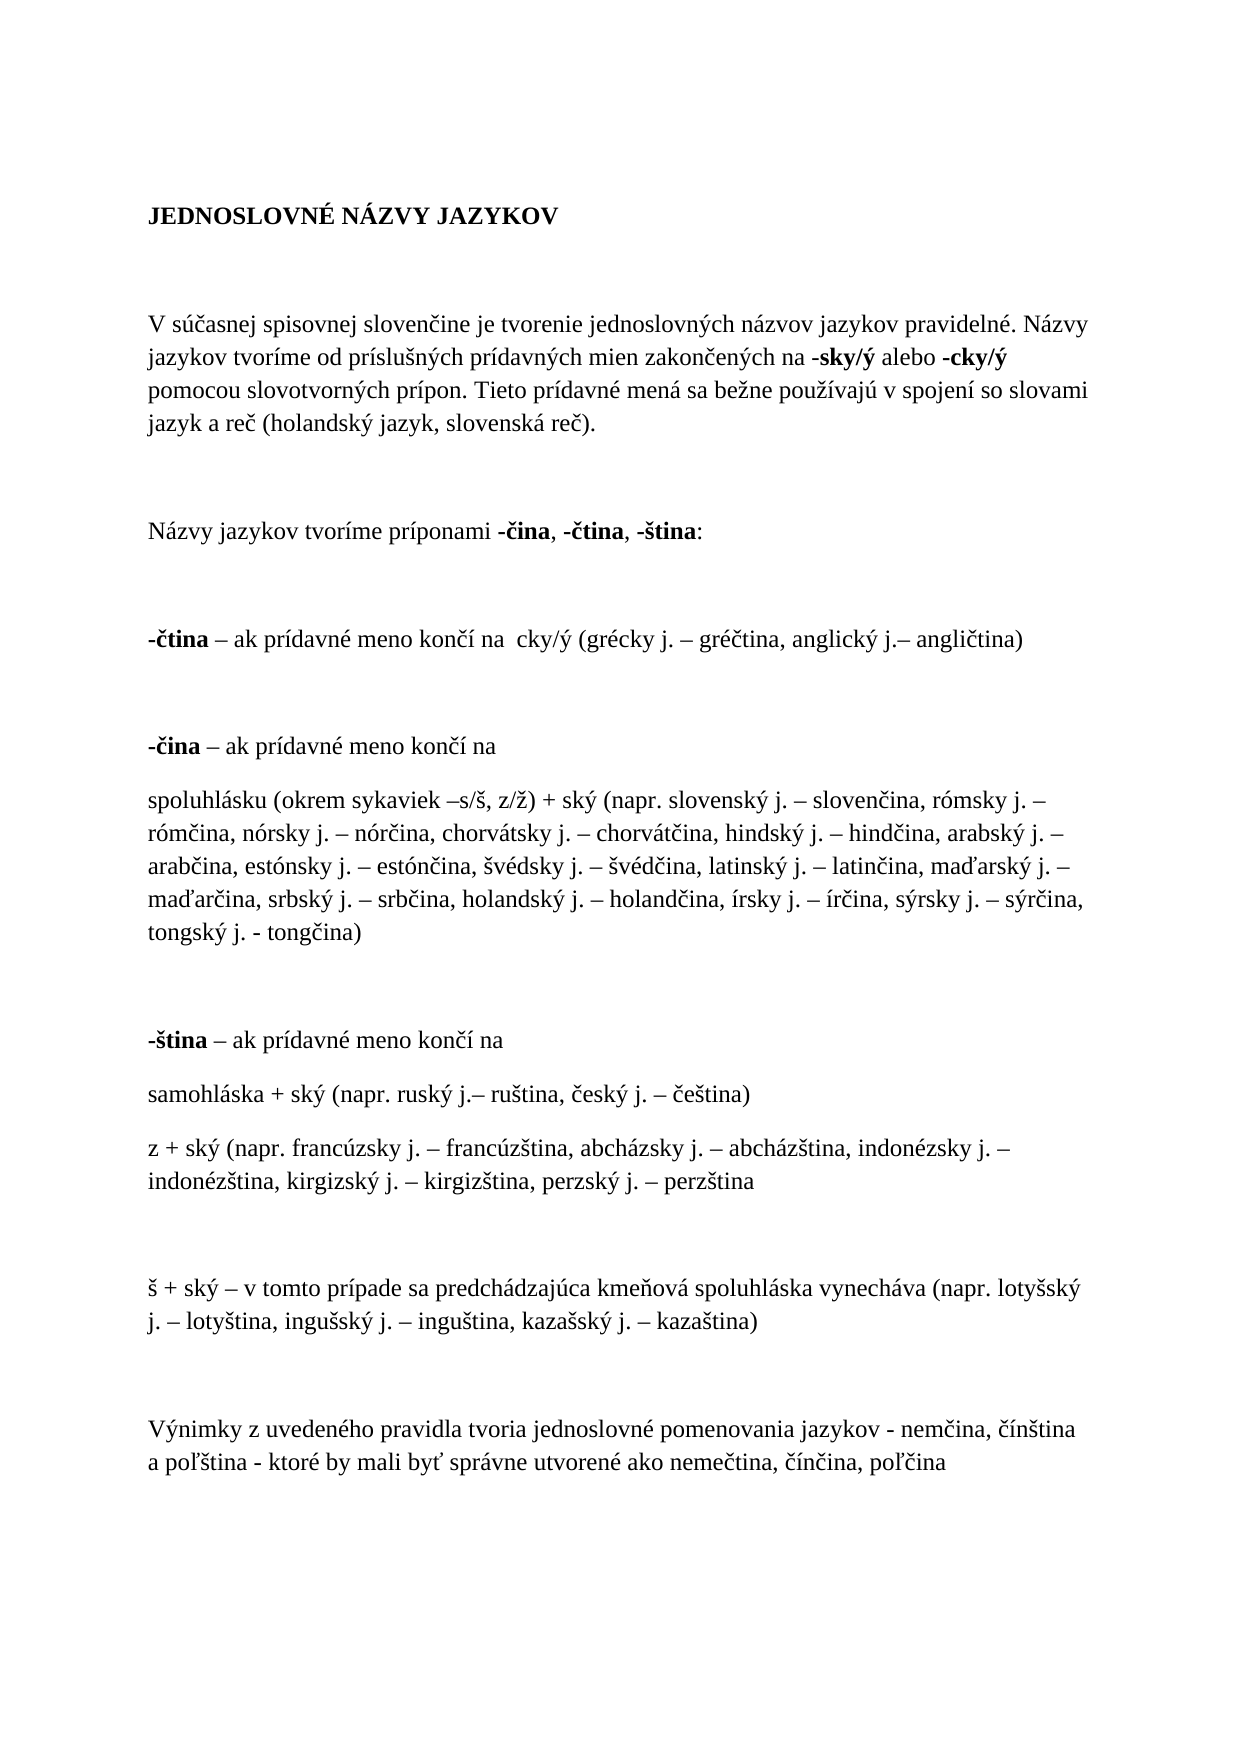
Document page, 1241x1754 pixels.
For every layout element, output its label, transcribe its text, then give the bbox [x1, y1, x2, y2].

text š + ský – v tomto prípade sa predchádzajúca kmeňová spoluhláska vynecháva (napr. lotyšský j. – lotyština, ingušský j. – inguština, kazašský j. – kazaština) [148, 1273, 1093, 1335]
text -čina – ak prídavné meno končí na [148, 731, 1093, 760]
text Názvy jazykov tvoríme príponami -čina, -čtina, -ština: [148, 516, 1093, 545]
text JEDNOSLOVNÉ NÁZVY JAZYKOV [148, 201, 1093, 230]
text spoluhlásku (okrem sykaviek –s/š, z/ž) + ský (napr. slovenský j. – slovenčina, rómsky j. – rómčina, nórsky j. – nórčina, chorvátsky j. – chorvátčina, hindský j. – hindčina, arabský j. – arabčina, estónsky j. – estónčina, švédsky j. – švédčina, latinský j. – latinčina, maďarský j. – maďarčina, srbský j. – srbčina, holandský j. – holandčina, írsky j. – írčina, sýrsky j. – sýrčina, tongský j. - tongčina) [148, 785, 1093, 946]
text -čtina – ak prídavné meno končí na cky/ý (grécky j. – gréčtina, anglický j.– angličtina) [148, 624, 1093, 652]
text z + ský (napr. francúzsky j. – francúzština, abcházsky j. – abcházština, indonézsky j. – indonézština, kirgizský j. – kirgizština, perzský j. – perzština [148, 1133, 1093, 1194]
text -ština – ak prídavné meno končí na [148, 1025, 1093, 1054]
text V súčasnej spisovnej slovenčine je tvorenie jednoslovných názvov jazykov pravidelné. Názvy jazykov tvoríme od príslušných prídavných mien zakončených na -sky/ý alebo -cky/ý pomocou slovotvorných prípon. Tieto prídavné mená sa bežne používajú v spojení so slovami jazyk a reč (holandský jazyk, slovenská reč). [148, 309, 1093, 437]
text samohláska + ský (napr. ruský j.– ruština, český j. – čeština) [148, 1079, 1093, 1108]
text Výnimky z uvedeného pravidla tvoria jednoslovné pomenovania jazykov - nemčina, čínština a poľština - ktoré by mali byť správne utvorené ako nemečtina, čínčina, poľčina [148, 1414, 1093, 1476]
